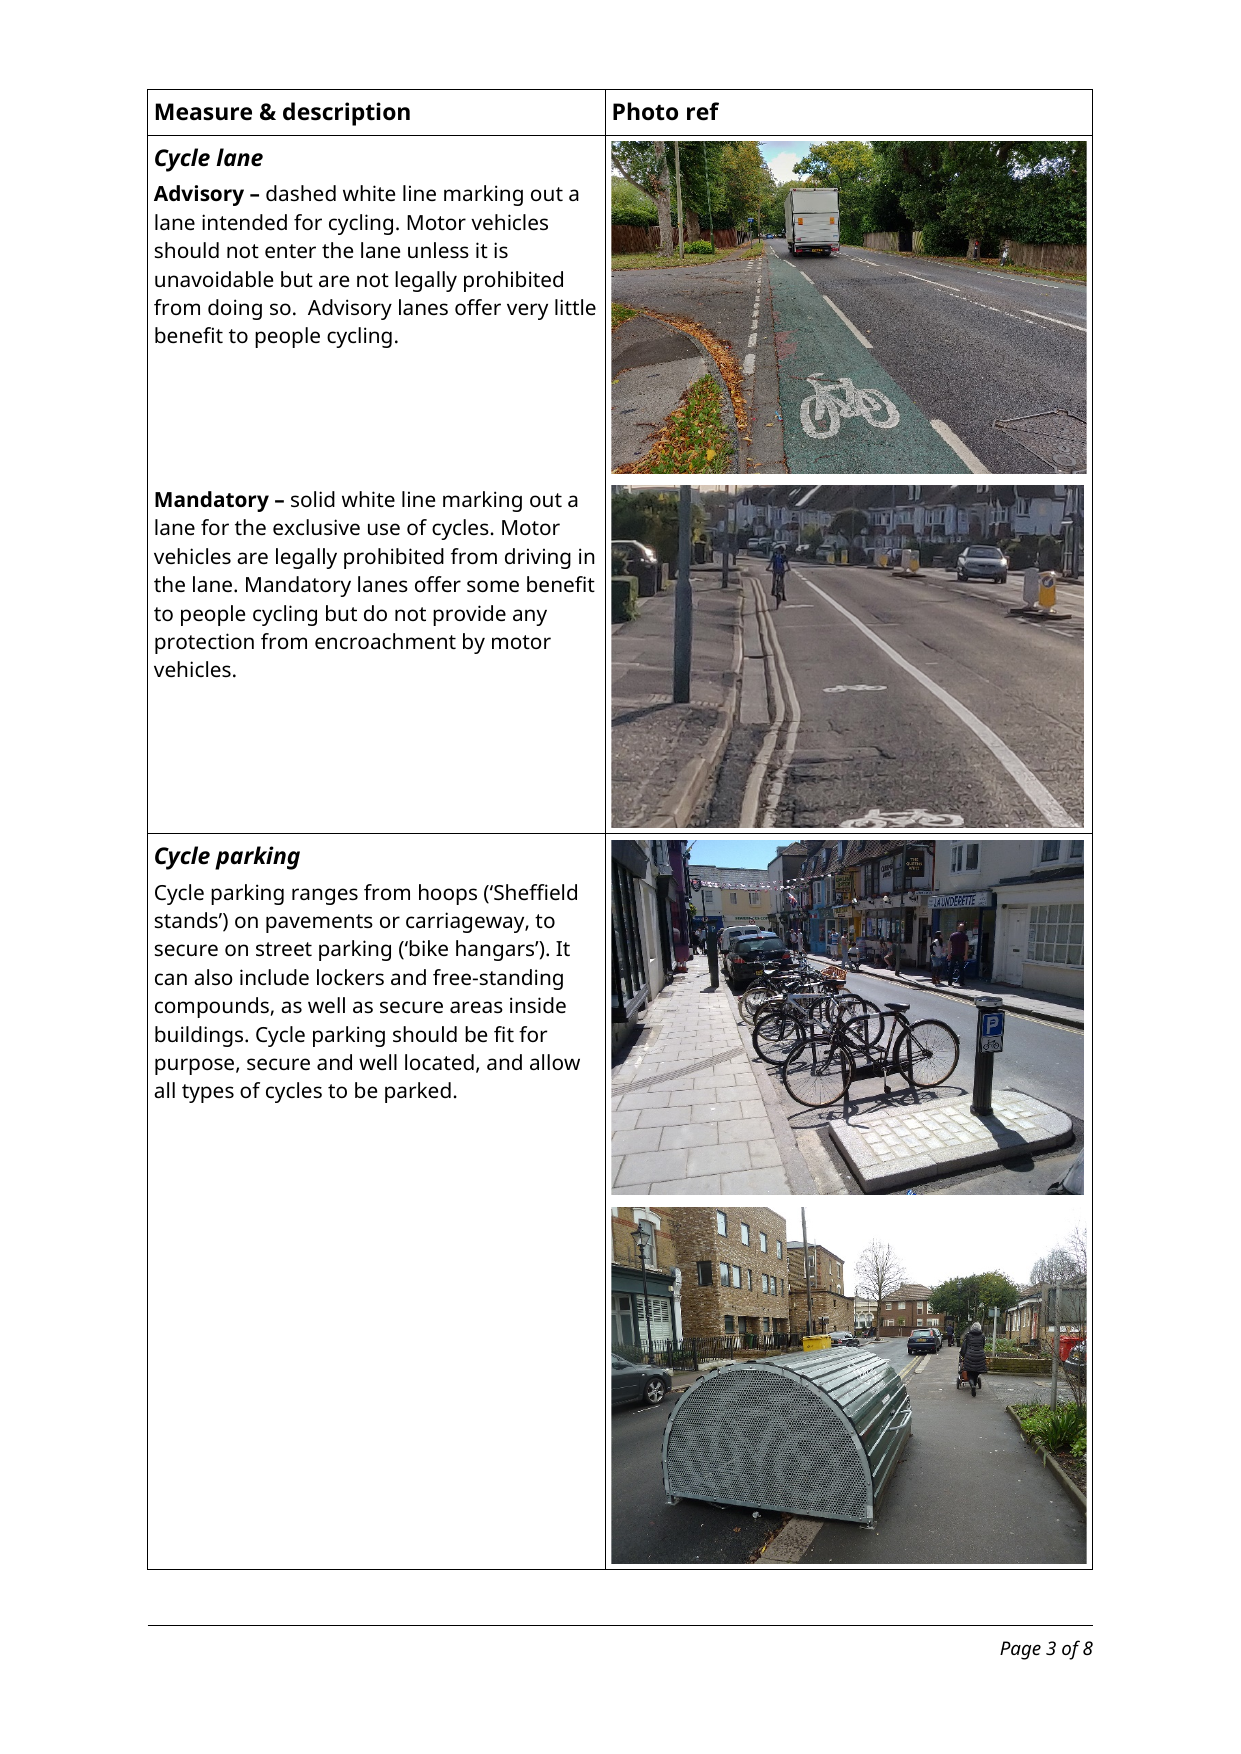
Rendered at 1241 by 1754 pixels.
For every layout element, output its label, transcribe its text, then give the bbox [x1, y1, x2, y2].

picture [611, 1207, 1087, 1564]
table_cell [606, 136, 1092, 479]
picture [611, 141, 1087, 474]
table_cell [606, 834, 1092, 1569]
table_cell Cycle parking Cycle parking ranges from hoops (‘Sheffield stands’) on pavements or carriageway, to secure on street parking (‘bike hangars’). It can also include lockers and free-standing compounds, as well as secure areas inside buildings. Cycle parking should be fit for purpose, secure and well located, and allow all types of cycles to be parked. [148, 834, 605, 1569]
table_cell [606, 479, 1092, 833]
table_header Measure & description [148, 90, 605, 135]
table_cell Mandatory – solid white line marking out a lane for the exclusive use of cycles. Motor vehicles are legally prohibited from driving in the lane. Mandatory lanes offer some benefit to people cycling but do not provide any protection from encroachment by motor vehicles. [148, 479, 605, 833]
picture [611, 485, 1084, 828]
table_header Photo ref [606, 90, 1092, 135]
table_cell Cycle lane Advisory – dashed white line marking out a lane intended for cycling. Motor vehicles should not enter the lane unless it is unavoidable but are not legally prohibited from doing so. Advisory lanes offer very little benefit to people cycling. [148, 136, 605, 479]
picture [611, 840, 1084, 1195]
